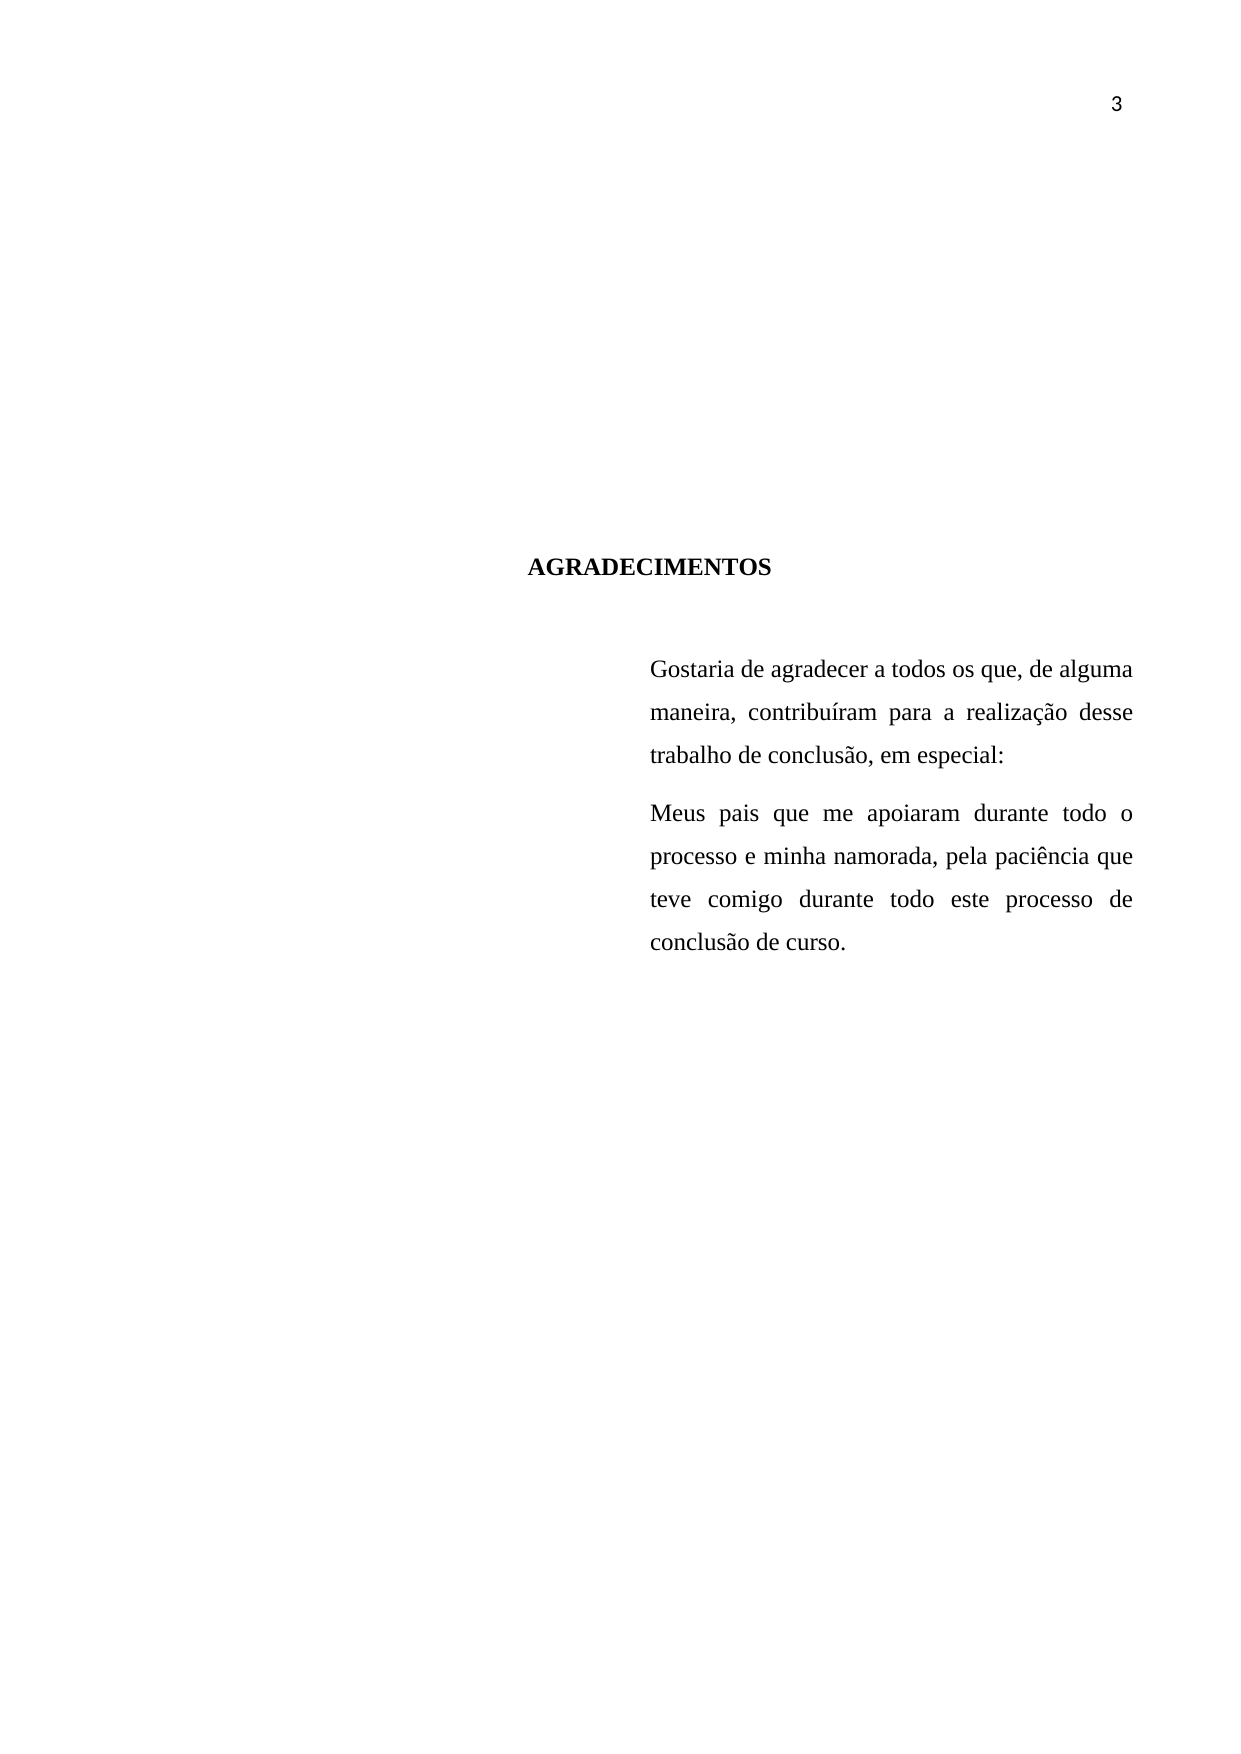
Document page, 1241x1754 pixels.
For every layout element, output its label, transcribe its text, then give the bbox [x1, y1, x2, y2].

text Agradecimentos [177, 552, 1122, 581]
text Meus pais que me apoiaram durante todo o processo e minha namorada, pela paciência que teve comigo durante todo este processo de conclusão de curso. [650, 798, 1133, 956]
text Gostaria de agradecer a todos os que, de alguma maneira, contribuíram para a realização desse trabalho de conclusão, em especial: [650, 654, 1133, 769]
